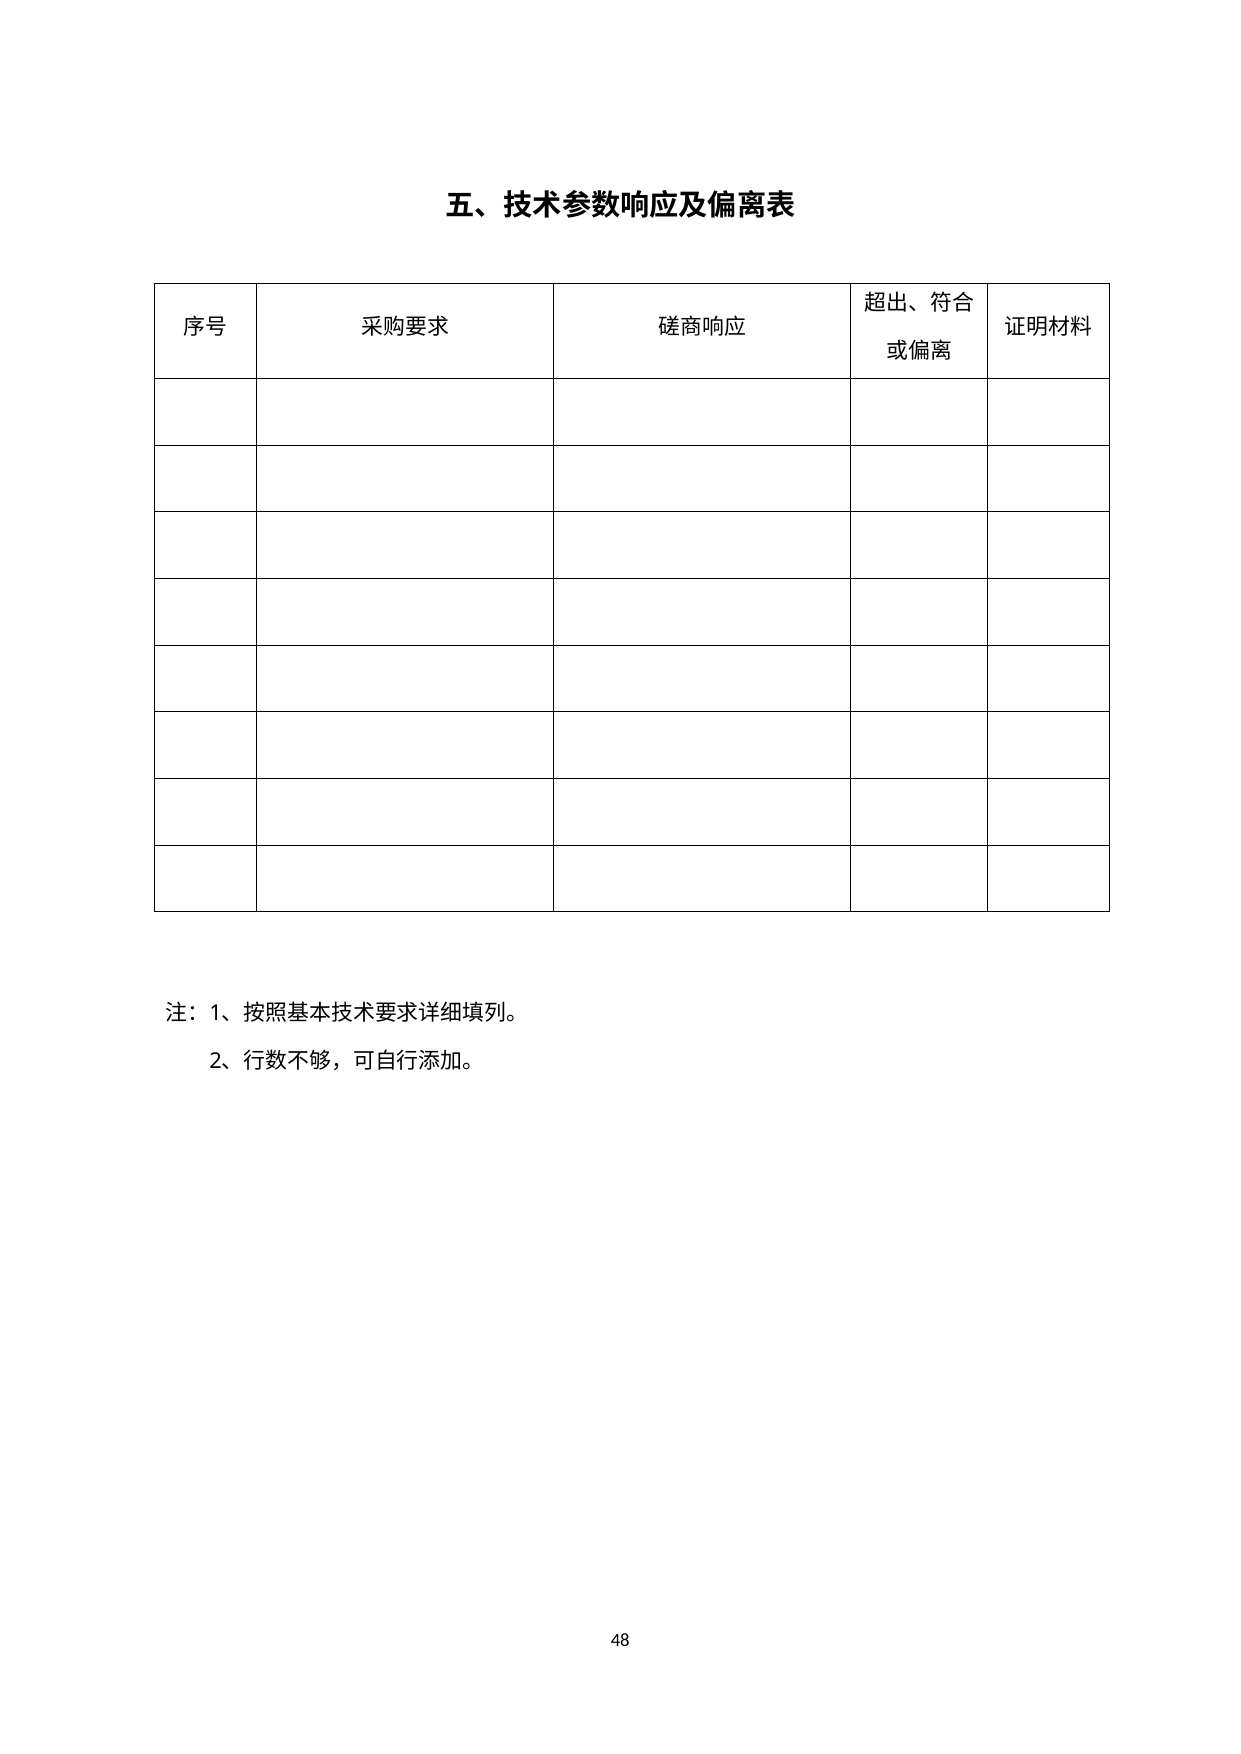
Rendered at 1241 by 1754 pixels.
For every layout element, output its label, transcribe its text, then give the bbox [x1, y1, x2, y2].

table_cell [988, 646, 1109, 711]
table_cell [257, 512, 553, 578]
table_cell [257, 646, 553, 711]
table_cell [155, 579, 256, 644]
table_cell [988, 712, 1109, 778]
table_cell [257, 579, 553, 644]
table_cell [257, 846, 553, 911]
table_cell [851, 446, 987, 511]
table_cell [554, 846, 850, 911]
table_cell [851, 512, 987, 578]
table_header 超出、符合或偏离 [851, 284, 987, 378]
text 注：1、按照基本技术要求详细填列。 [165, 994, 1075, 1027]
table_cell [988, 446, 1109, 511]
table_cell [554, 579, 850, 644]
table_cell [257, 712, 553, 778]
table_cell [155, 646, 256, 711]
table_cell [851, 379, 987, 444]
table_cell [988, 379, 1109, 444]
table_cell [554, 446, 850, 511]
table_cell [257, 779, 553, 844]
table_header 证明材料 [988, 284, 1109, 378]
table_cell [988, 779, 1109, 844]
table_cell [155, 712, 256, 778]
table_cell [851, 646, 987, 711]
table_cell [257, 446, 553, 511]
table_cell [155, 846, 256, 911]
table_cell [155, 512, 256, 578]
table_cell [554, 379, 850, 444]
table_cell [257, 379, 553, 444]
table_cell [988, 579, 1109, 644]
table_cell [554, 512, 850, 578]
table_header 序号 [155, 284, 256, 378]
table_cell [155, 779, 256, 844]
table_cell [988, 846, 1109, 911]
table_cell [155, 379, 256, 444]
table_cell [988, 512, 1109, 578]
table_cell [554, 646, 850, 711]
table_cell [851, 579, 987, 644]
table_header 采购要求 [257, 284, 553, 378]
table_cell [851, 846, 987, 911]
table_cell [554, 712, 850, 778]
text 2、行数不够，可自行添加。 [165, 1042, 1075, 1075]
subtitle 五、技术参数响应及偏离表 [165, 170, 1075, 235]
table_header 磋商响应 [554, 284, 850, 378]
table_cell [155, 446, 256, 511]
table_cell [851, 779, 987, 844]
table_cell [851, 712, 987, 778]
table_cell [554, 779, 850, 844]
